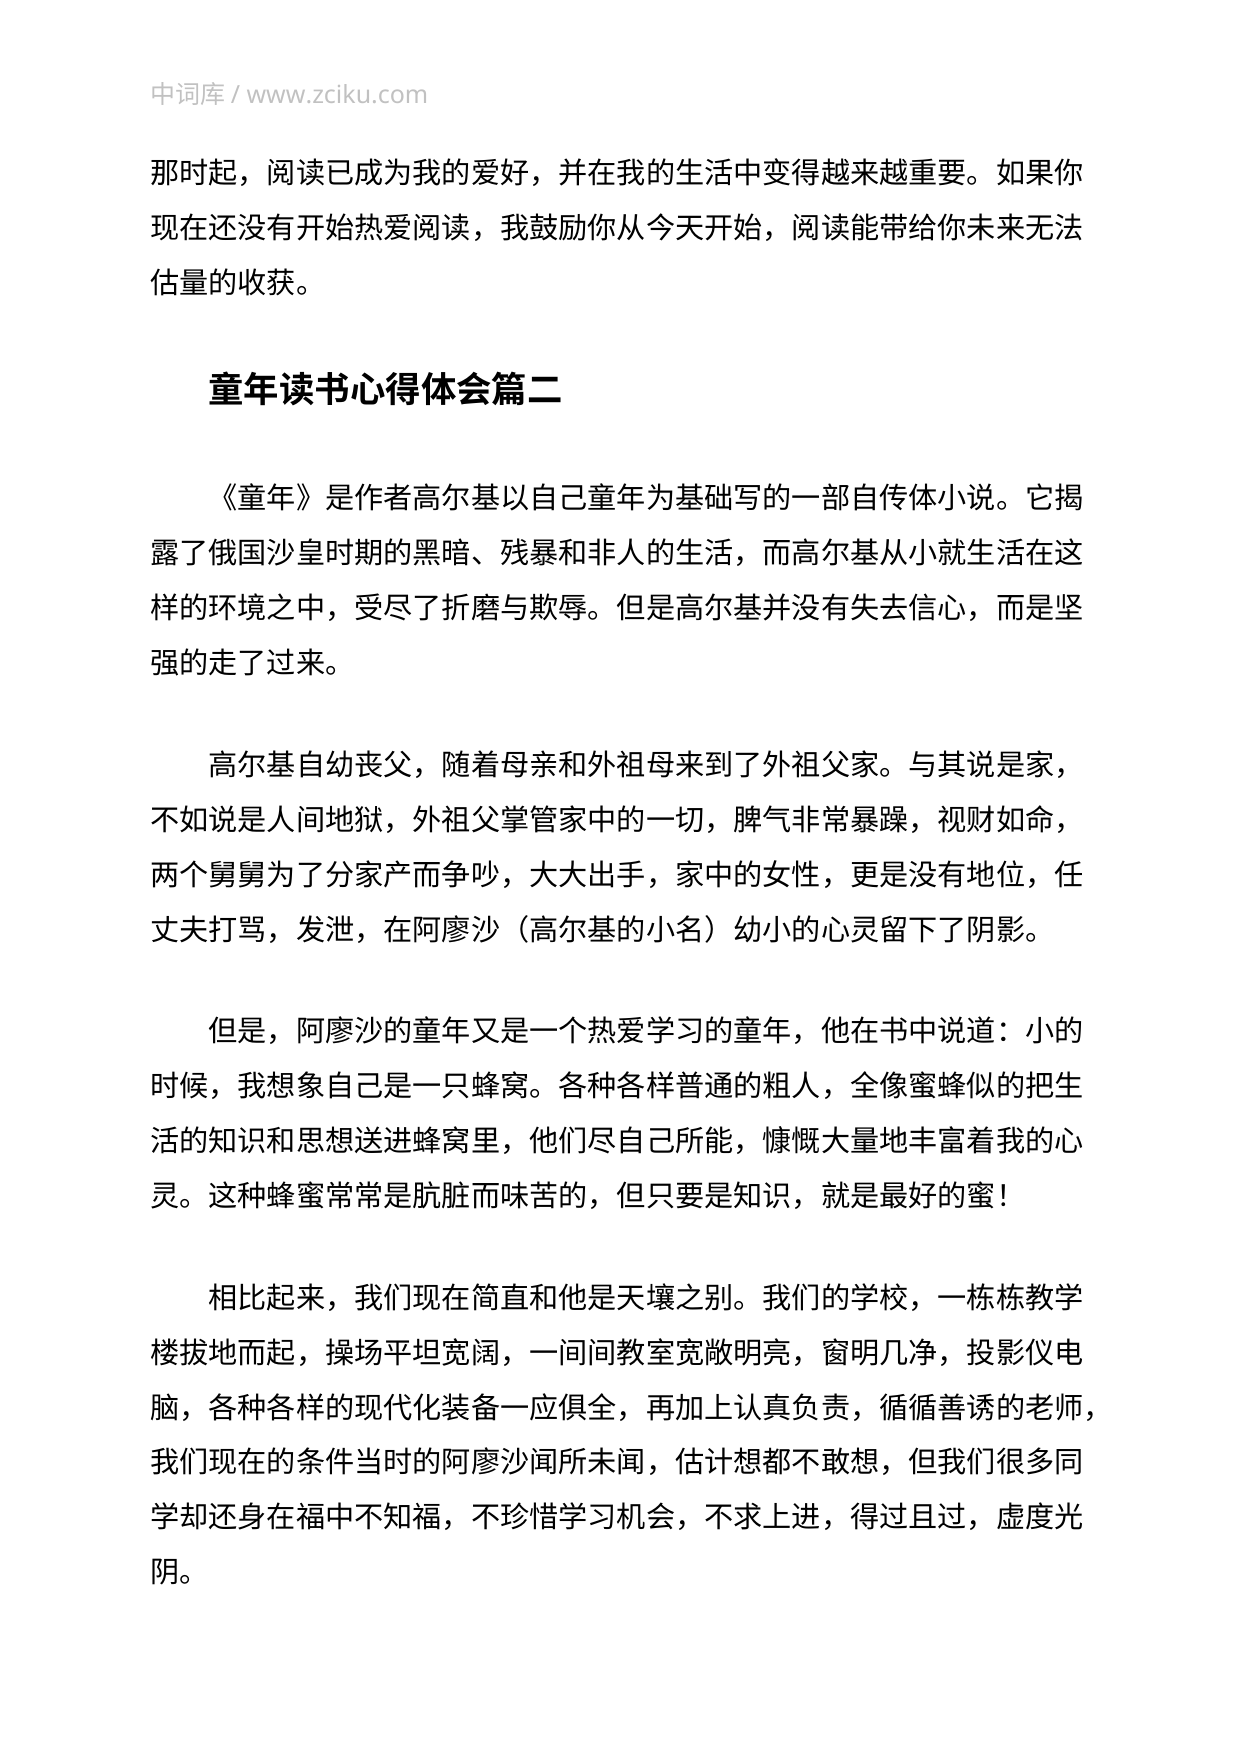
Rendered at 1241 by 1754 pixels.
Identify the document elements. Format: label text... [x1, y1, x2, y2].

text 童年读书心得体会篇二 [150, 362, 1090, 413]
text 《童年》是作者高尔基以自己童年为基础写的一部自传体小说。它揭露了俄国沙皇时期的黑暗、残暴和非人的生活，而高尔基从小就生活在这样的环境之中，受尽了折磨与欺辱。但是高尔基并没有失去信心，而是坚强的走了过来。 [150, 475, 1090, 682]
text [150, 150, 1090, 302]
text 但是，阿廖沙的童年又是一个热爱学习的童年，他在书中说道：小的时候，我想象自己是一只蜂窝。各种各样普通的粗人，全像蜜蜂似的把生活的知识和思想送进蜂窝里，他们尽自己所能，慷慨大量地丰富着我的心灵。这种蜂蜜常常是肮脏而味苦的，但只要是知识，就是最好的蜜！ [150, 1008, 1090, 1215]
text 高尔基自幼丧父，随着母亲和外祖母来到了外祖父家。与其说是家，不如说是人间地狱，外祖父掌管家中的一切，脾气非常暴躁，视财如命，两个舅舅为了分家产而争吵，大大出手，家中的女性，更是没有地位，任丈夫打骂，发泄，在阿廖沙（高尔基的小名）幼小的心灵留下了阴影。 [150, 741, 1090, 948]
text 相比起来，我们现在简直和他是天壤之别。我们的学校，一栋栋教学楼拔地而起，操场平坦宽阔，一间间教室宽敞明亮，窗明几净，投影仪电脑，各种各样的现代化装备一应俱全，再加上认真负责，循循善诱的老师，我们现在的条件当时的阿廖沙闻所未闻，估计想都不敢想，但我们很多同学却还身在福中不知福，不珍惜学习机会，不求上进，得过且过，虚度光阴。 [150, 1274, 1090, 1591]
